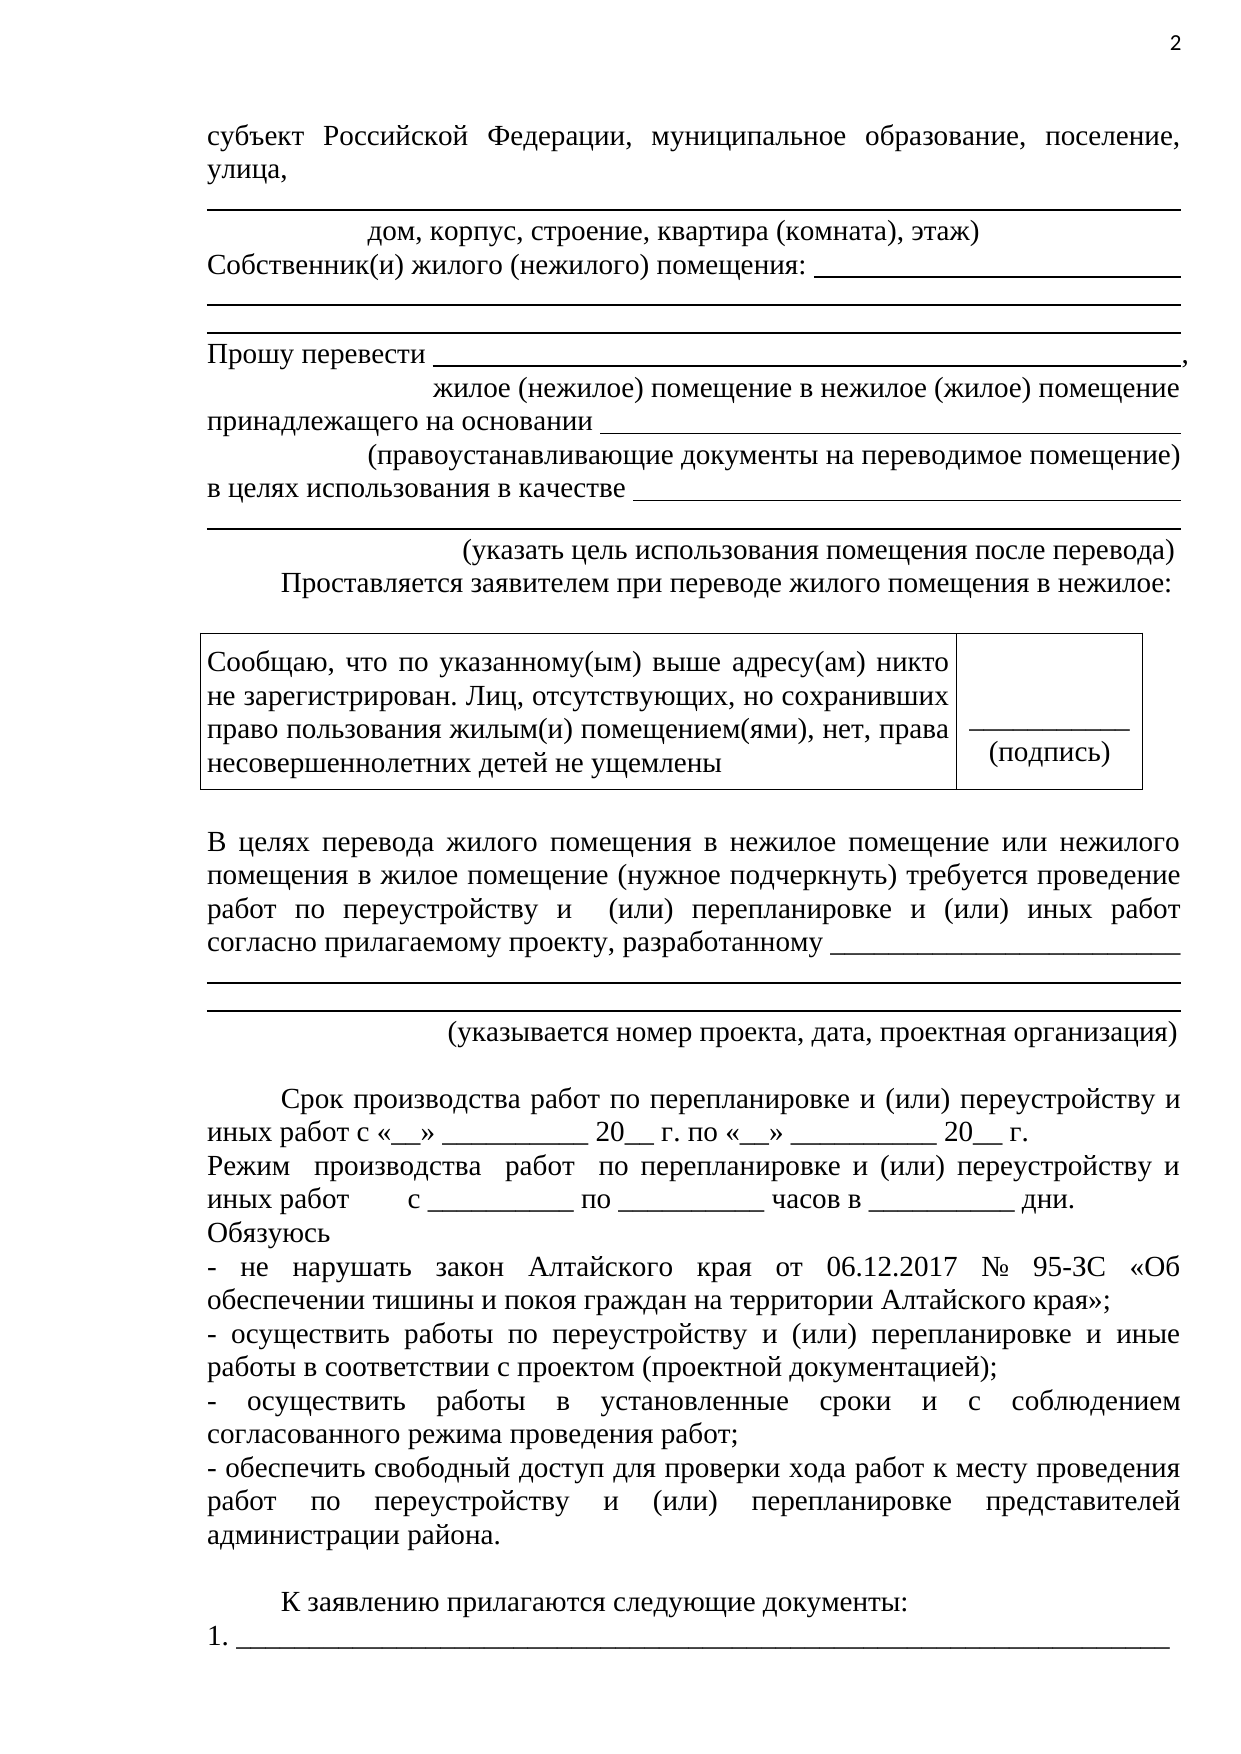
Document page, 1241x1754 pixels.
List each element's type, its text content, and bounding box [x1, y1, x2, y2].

table_header [957, 634, 1142, 688]
table_header Сообщаю, что по указанному(ым) выше адресу(ам) никто не зарегистрирован. Лиц, отсутствующих, но сохранивших право пользования жилым(и) помещением(ями), нет, права несовершеннолетних детей не ущемлены [201, 634, 956, 789]
text Обязуюсь [207, 1215, 1181, 1249]
text в целях использования в качестве [207, 471, 1181, 504]
text - обеспечить свободный доступ для проверки хода работ к месту проведения работ по переустройству и (или) перепланировке представителей администрации района. [207, 1450, 1181, 1551]
text дом, корпус, строение, квартира (комната), этаж) [207, 213, 1181, 247]
text 1. ________________________________________________________________ [207, 1618, 1181, 1651]
text Собственник(и) жилого (нежилого) помещения: [207, 247, 1181, 280]
text (указывается номер проекта, дата, проектная организация) [207, 1014, 1181, 1047]
text (указать цель использования помещения после перевода) [207, 532, 1181, 566]
text Прошу перевести , [207, 336, 1181, 370]
text К заявлению прилагаются следующие документы: [207, 1584, 1181, 1618]
text Режим производства работ по перепланировке и (или) переустройству и иных работ с __________ по __________ часов в __________ дни. [207, 1148, 1181, 1215]
text В целях перевода жилого помещения в нежилое помещение или нежилого помещения в жилое помещение (нужное подчеркнуть) требуется проведение работ по переустройству и (или) перепланировке и (или) иных работ согласно прилагаемому проекту, разработанному ________________________ [207, 824, 1181, 958]
text - осуществить работы по переустройству и (или) перепланировке и иные работы в соответствии с проектом (проектной документацией); [207, 1316, 1181, 1383]
text - не нарушать закон Алтайского края от 06.12.2017 № 95-ЗС «Об обеспечении тишины и покоя граждан на территории Алтайского края»; [207, 1249, 1181, 1316]
text Срок производства работ по перепланировке и (или) переустройству и иных работ с «__» __________ 20__ г. по «__» __________ 20__ г. [207, 1081, 1181, 1148]
text (правоустанавливающие документы на переводимое помещение) [207, 437, 1181, 471]
text Проставляется заявителем при переводе жилого помещения в нежилое: [207, 566, 1181, 599]
table_cell ___________ (подпись) [957, 689, 1142, 789]
text субъект Российской Федерации, муниципальное образование, поселение, улица, [207, 118, 1181, 185]
text жилое (нежилое) помещение в нежилое (жилое) помещение [207, 370, 1181, 403]
text - осуществить работы в установленные сроки и с соблюдением согласованного режима проведения работ; [207, 1383, 1181, 1450]
text принадлежащего на основании [207, 403, 1181, 437]
